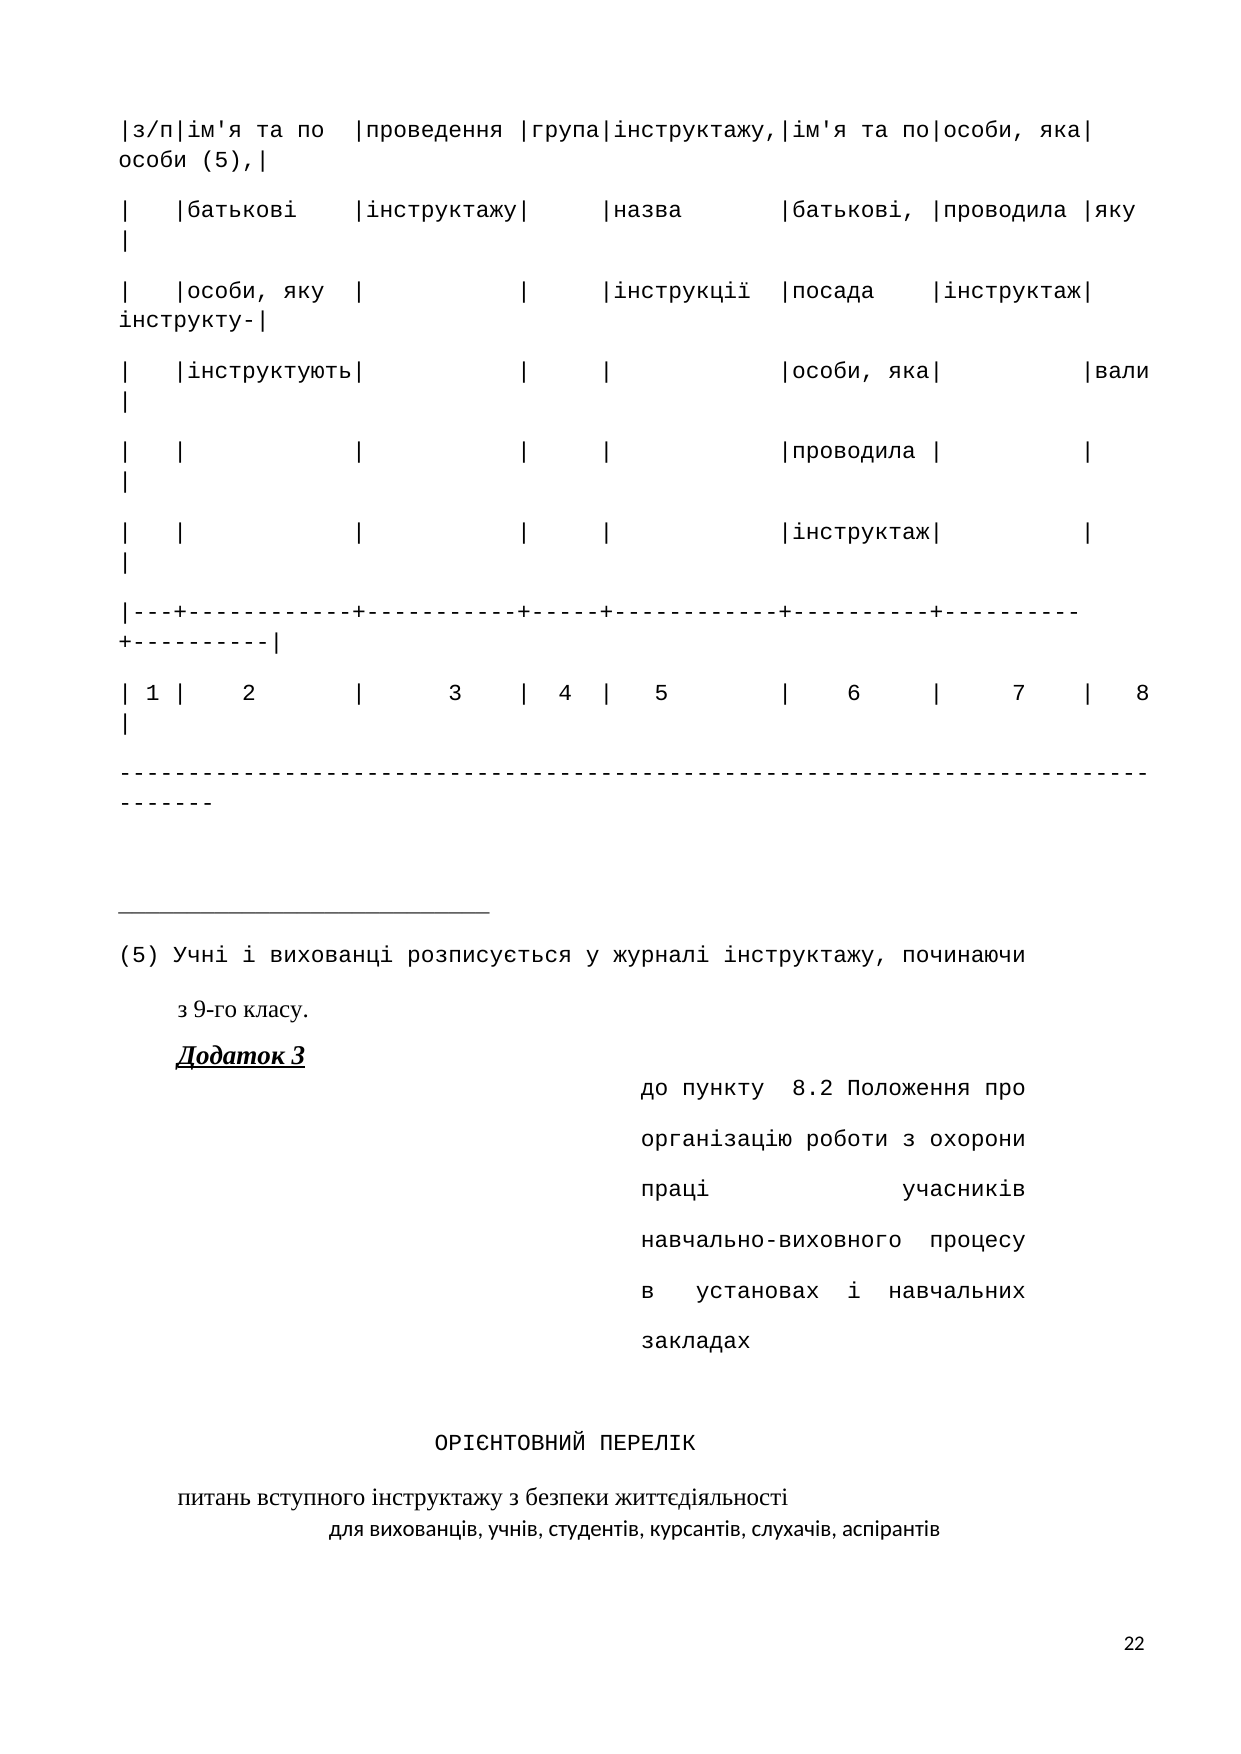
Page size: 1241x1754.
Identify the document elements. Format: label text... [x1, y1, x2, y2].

text | | | | | |проводила | | | [118, 440, 1152, 496]
text ___________________________ [118, 892, 1152, 918]
text праці учасників [118, 1178, 1152, 1204]
text питань вступного інструктажу з безпеки життєдіяльності [118, 1482, 1152, 1510]
text | |інструктують| | | |особи, яка| |вали | [118, 359, 1152, 415]
text до пункту 8.2 Положення про [118, 1077, 1152, 1102]
text (5) Учні і вихованці розписується у журналі інструктажу, починаючи [118, 943, 1152, 969]
text для вихованців, учнів, студентів, курсантів, слухачів, аспірантів [118, 1514, 1152, 1542]
text в установах і навчальних [118, 1279, 1152, 1305]
text | |батькові |інструктажу| |назва |батькові, |проводила |яку | [118, 198, 1152, 254]
text ОРІЄНТОВНИЙ ПЕРЕЛІК [118, 1431, 1152, 1457]
text | 1 | 2 | 3 | 4 | 5 | 6 | 7 | 8 | [118, 681, 1152, 737]
text |з/п|ім'я та по |проведення |група|інструктажу,|ім'я та по|особи, яка|особи (5),| [118, 118, 1152, 174]
text навчально-виховного процесу [118, 1228, 1152, 1254]
text |---+------------+-----------+-----+------------+----------+----------+----------| [118, 601, 1152, 656]
subtitle Додаток 3 [177, 1039, 1152, 1070]
text закладах [118, 1330, 1152, 1356]
text з 9-го класу. [118, 994, 1152, 1022]
text | |особи, яку | | |інструкції |посада |інструктаж|інструкту-| [118, 279, 1152, 335]
text організацію роботи з охорони [118, 1127, 1152, 1153]
text ---------------------------------------------------------------------------------- [118, 761, 1152, 817]
text | | | | | |інструктаж| | | [118, 520, 1152, 576]
